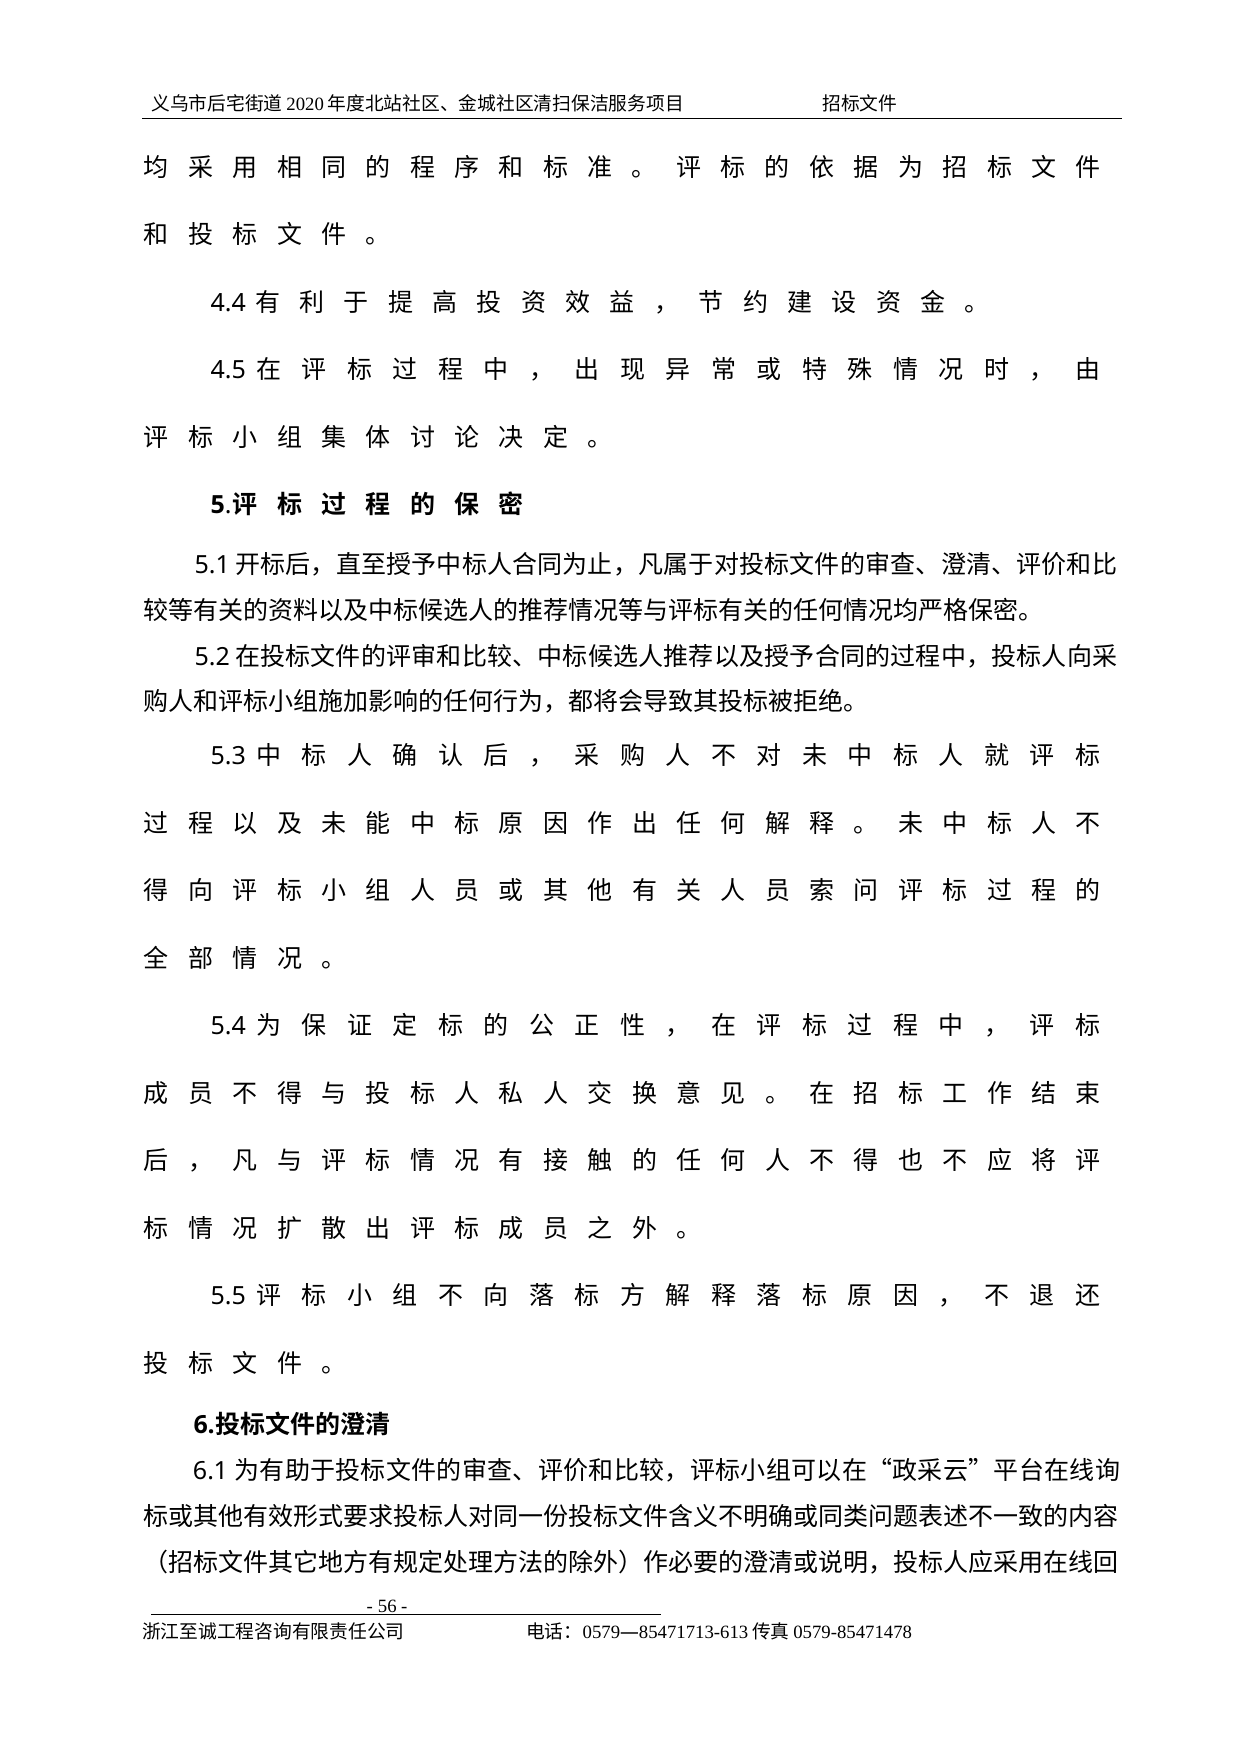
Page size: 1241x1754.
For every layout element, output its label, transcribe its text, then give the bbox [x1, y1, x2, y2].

text 5.3中标人确认后，采购人不对未中标人就评标过程以及未能中标原因作出任何解释。未中标人不得向评标小组人员或其他有关人员索问评标过程的全部情况。 [144, 720, 1120, 990]
text 5.4为保证定标的公正性，在评标过程中，评标成员不得与投标人私人交换意见。在招标工作结束后，凡与评标情况有接触的任何人不得也不应将评标情况扩散出评标成员之外。 [144, 990, 1120, 1260]
text 5.评标过程的保密 [144, 469, 1120, 537]
text 6.投标文件的澄清 [144, 1395, 1120, 1443]
text 5.1开标后，直至授予中标人合同为止，凡属于对投标文件的审查、澄清、评价和比较等有关的资料以及中标候选人的推荐情况等与评标有关的任何情况均严格保密。 [144, 537, 1120, 628]
text 4.5在评标过程中，出现异常或特殊情况时，由评标小组集体讨论决定。 [144, 334, 1120, 469]
text 5.5评标小组不向落标方解释落标原因，不退还投标文件。 [144, 1260, 1120, 1395]
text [144, 132, 1120, 267]
text 4.4有利于提高投资效益，节约建设资金。 [144, 267, 1120, 334]
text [144, 1443, 1120, 1580]
text 5.2在投标文件的评审和比较、中标候选人推荐以及授予合同的过程中，投标人向采购人和评标小组施加影响的任何行为，都将会导致其投标被拒绝。 [144, 628, 1120, 720]
